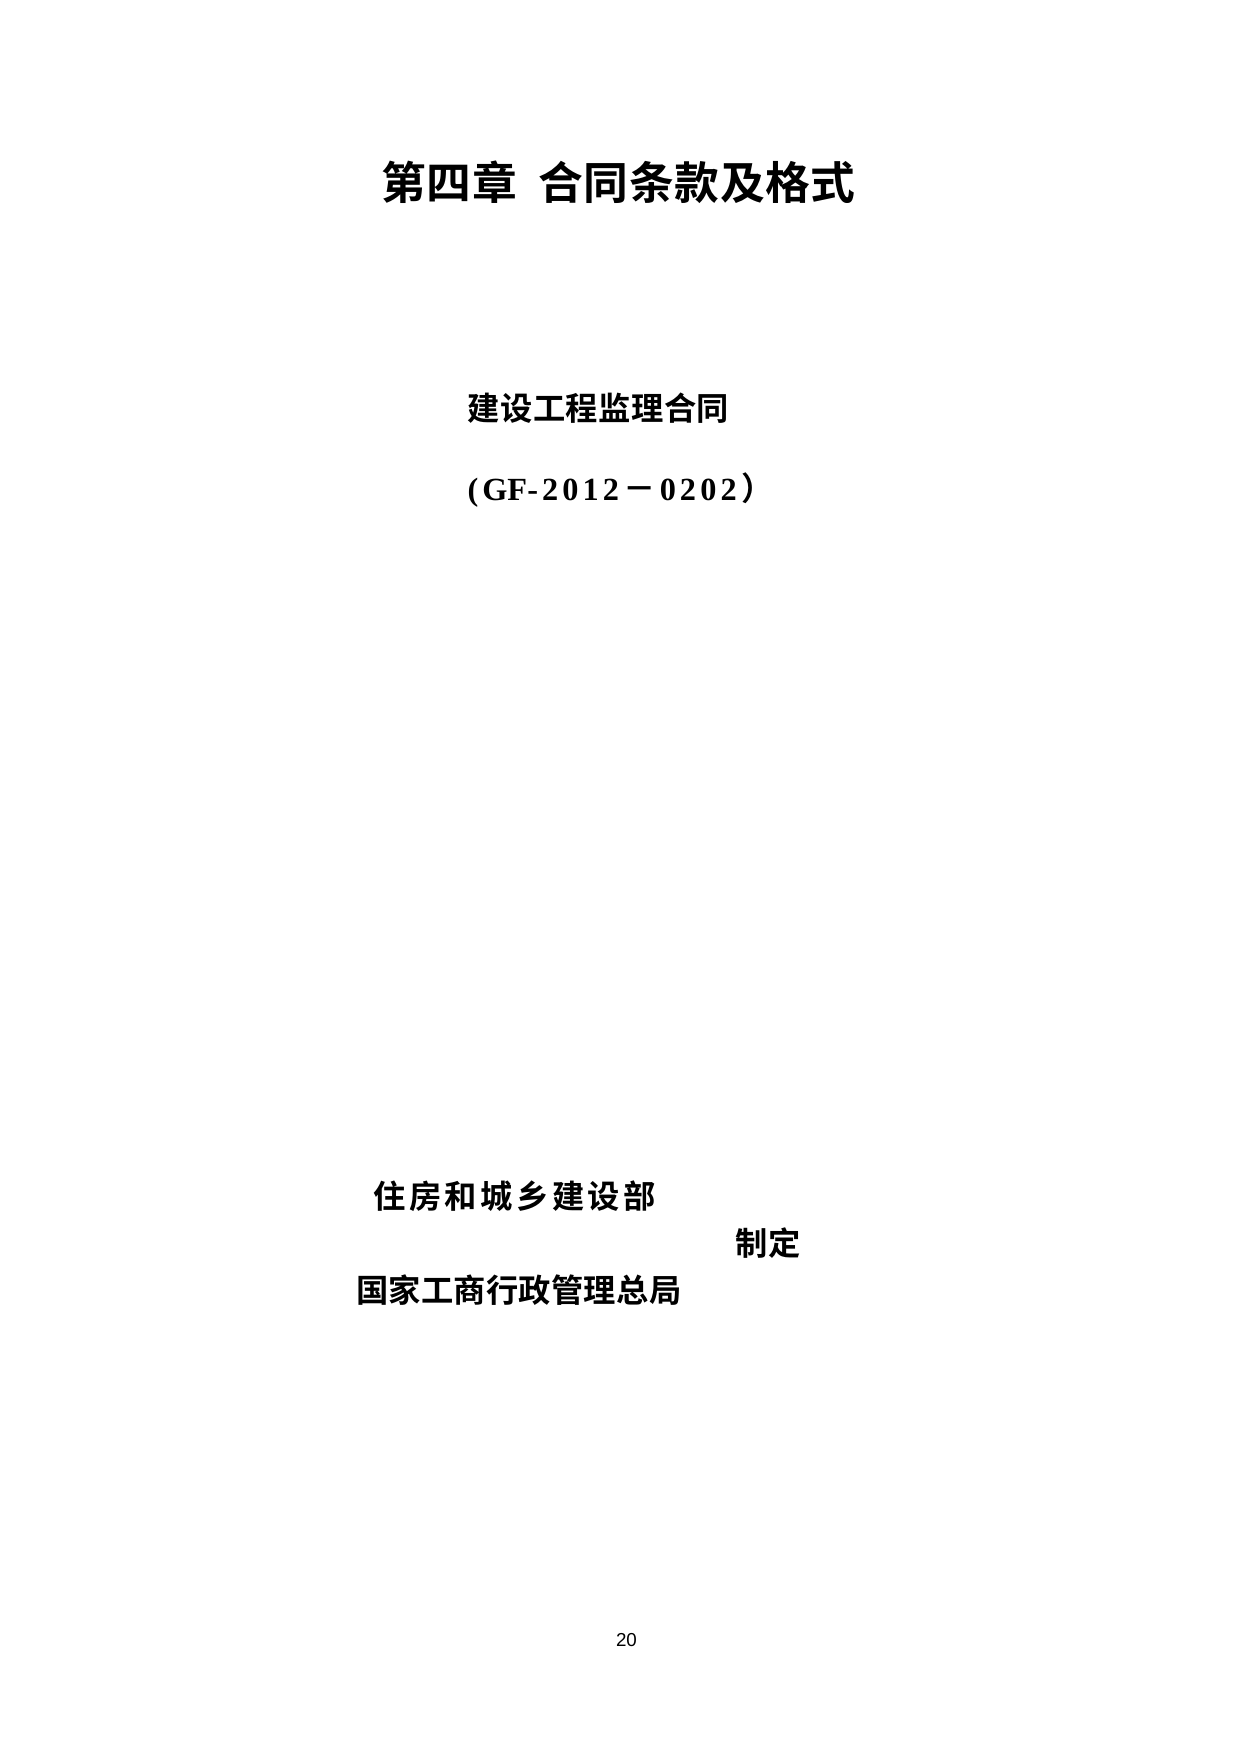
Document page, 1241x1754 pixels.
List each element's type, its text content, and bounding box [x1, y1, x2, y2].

text 制定 [388, 1219, 866, 1264]
text (GF-2012－0202） [451, 463, 829, 510]
text 国家工商行政管理总局 [159, 1267, 866, 1311]
text 住房和城乡建设部 [373, 1174, 1093, 1217]
text 建设工程监理合同 [451, 383, 829, 430]
text 第四章 合同条款及格式 [381, 152, 1093, 211]
